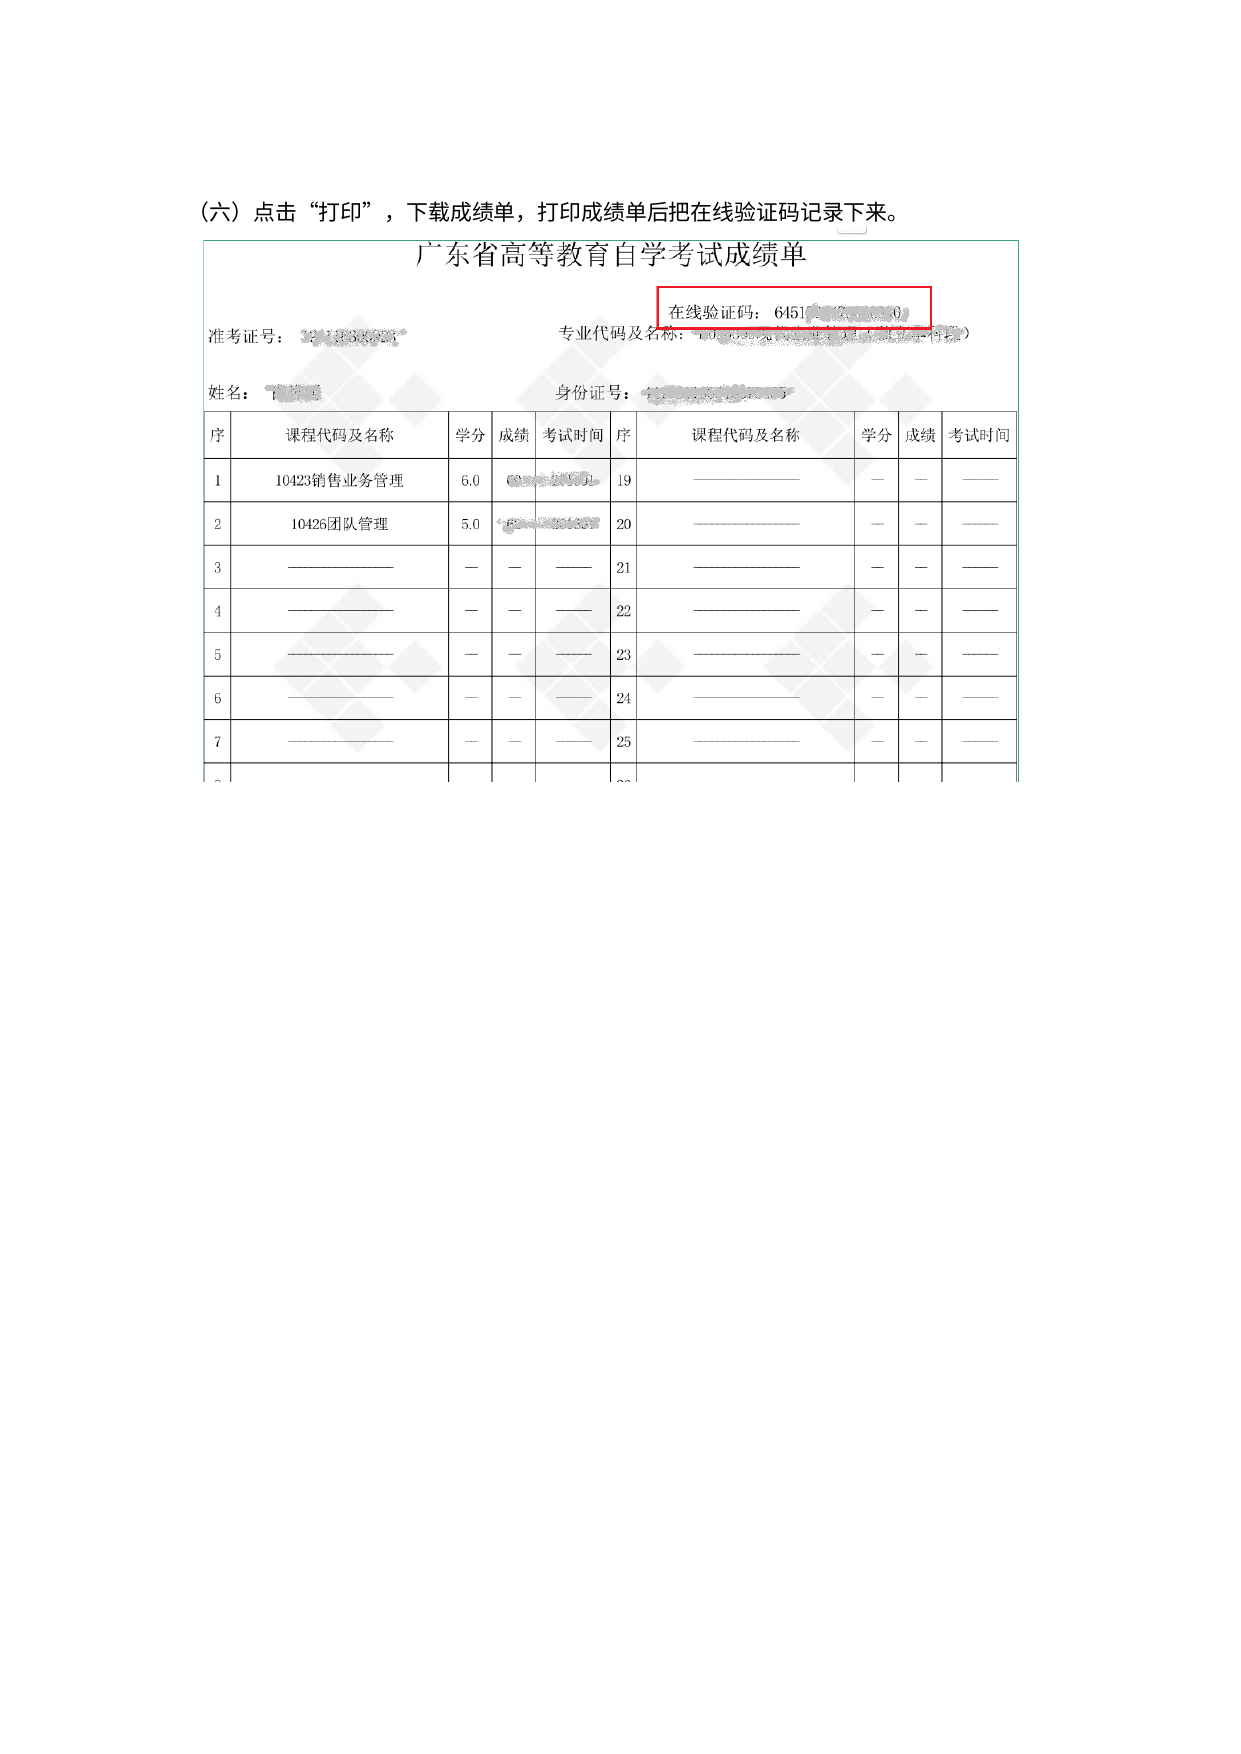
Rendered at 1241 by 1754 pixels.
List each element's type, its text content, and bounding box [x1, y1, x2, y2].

picture [187, 227, 1033, 782]
text （六）点击“打印”，下载成绩单，打印成绩单后把在线验证码记录下来。 [187, 194, 1053, 227]
